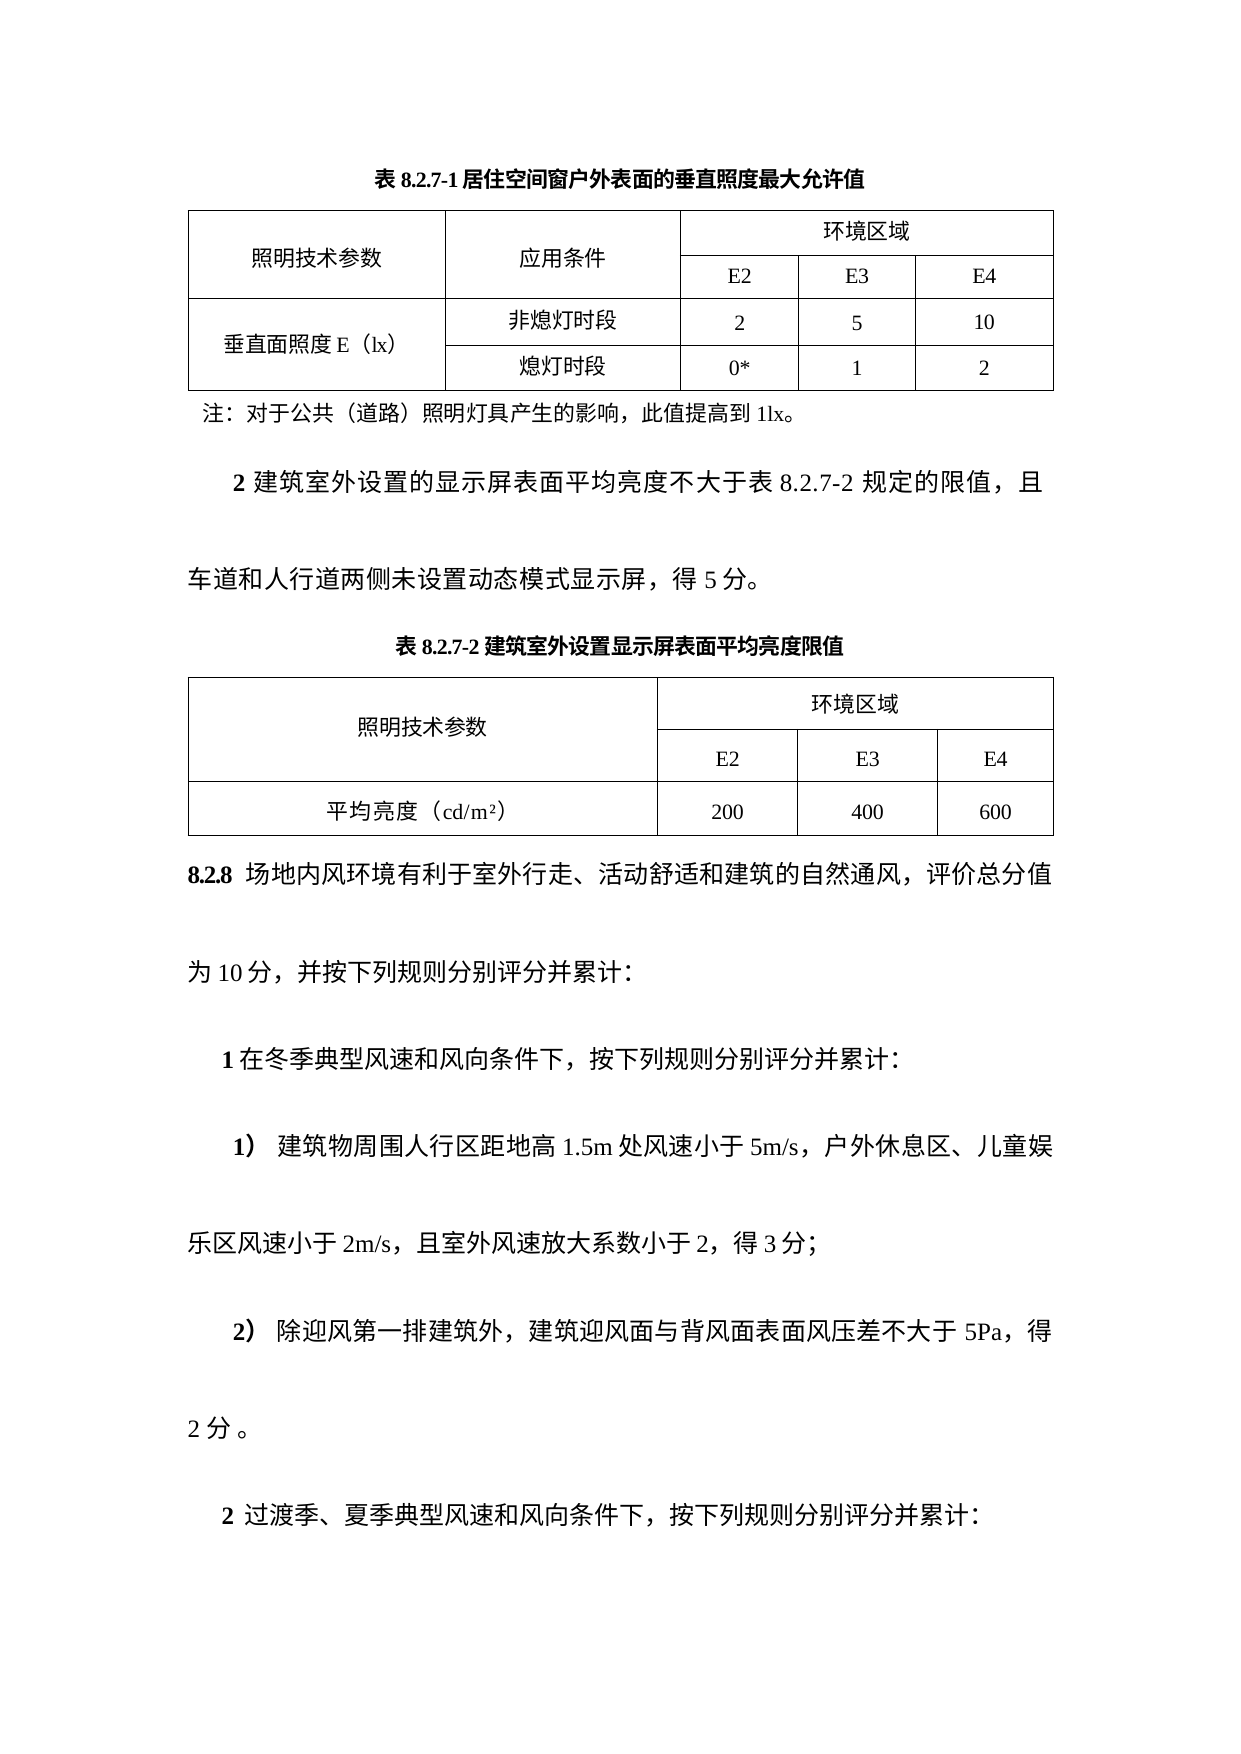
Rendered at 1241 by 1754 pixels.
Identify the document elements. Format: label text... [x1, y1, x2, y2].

text 2 建筑室外设置的显示屏表面平均亮度不大于表8.2.7-2 规定的限值，且车道和人行道两侧未设置动态模式显示屏，得 5分。 [187, 448, 1043, 610]
table_cell E3 [798, 730, 937, 781]
table_cell 200 [658, 782, 797, 835]
table_cell 5 [799, 299, 915, 345]
table_cell 600 [938, 782, 1053, 835]
table_cell 2 [916, 346, 1053, 390]
table_cell 垂直面照度E（lx） [189, 299, 445, 390]
table_cell E3 [799, 256, 915, 298]
table_cell 2 [681, 299, 798, 345]
text 8.2.8 场地内风环境有利于室外行走、活动舒适和建筑的自然通风，评价总分值为10分，并按下列规则分别评分并累计： [187, 840, 1053, 1003]
table_cell 熄灯时段 [446, 346, 680, 390]
text 注：对于公共（道路）照明灯具产生的影响，此值提高到1lx。 [202, 396, 1053, 428]
table_cell 0* [681, 346, 798, 390]
text 1） 建筑物周围人行区距地高1.5m处风速小于5m/s，户外休息区、儿童娱乐区风速小于2m/s，且室外风速放大系数小于2，得3分； [187, 1112, 1053, 1274]
text 表8.2.7-2 建筑室外设置显示屏表面平均亮度限值 [187, 628, 1053, 661]
table_cell 平均亮度（cd/m²） [189, 782, 657, 835]
text 2） 除迎风第一排建筑外，建筑迎风面与背风面表面风压差不大于5Pa，得 2 分 。 [187, 1297, 1053, 1459]
table_cell 1 [799, 346, 915, 390]
text 2 过渡季、夏季典型风速和风向条件下，按下列规则分别评分并累计： [187, 1481, 1053, 1546]
table_header 应用条件 [446, 211, 680, 298]
text 表8.2.7-1居住空间窗户外表面的垂直照度最大允许值 [187, 162, 1053, 194]
table_header 环境区域 [681, 211, 1053, 255]
table_cell E2 [658, 730, 797, 781]
table_cell E4 [916, 256, 1053, 298]
table_cell E2 [681, 256, 798, 298]
table_header 环境区域 [658, 678, 1053, 729]
text 1 在冬季典型风速和风向条件下，按下列规则分别评分并累计： [187, 1025, 1053, 1090]
table_header 照明技术参数 [189, 678, 657, 781]
table_cell 非熄灯时段 [446, 299, 680, 345]
table_cell 400 [798, 782, 937, 835]
table_cell E4 [938, 730, 1053, 781]
table_header 照明技术参数 [189, 211, 445, 298]
table_cell 10 [916, 299, 1053, 345]
